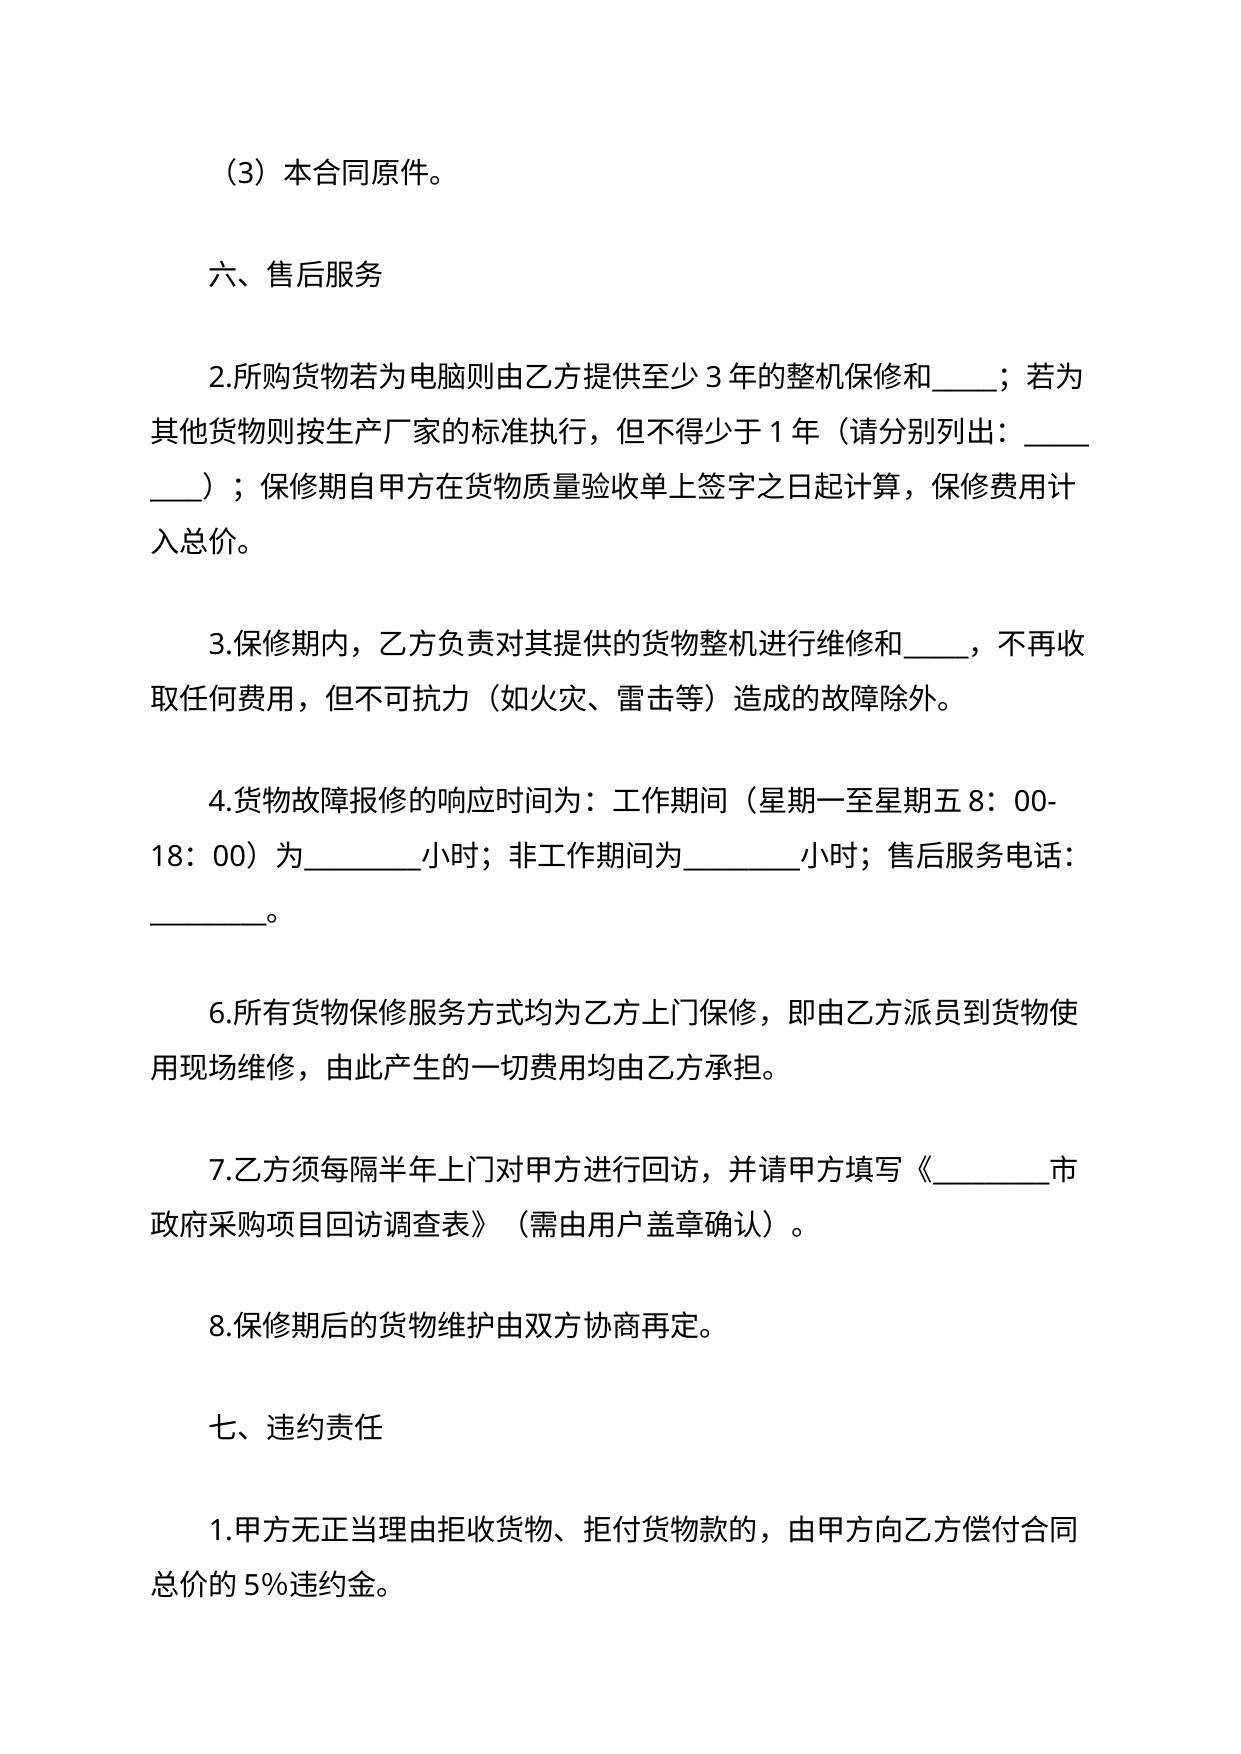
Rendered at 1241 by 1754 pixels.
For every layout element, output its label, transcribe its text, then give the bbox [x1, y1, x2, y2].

text 七、违约责任 [150, 1405, 1090, 1447]
text 8.保修期后的货物维护由双方协商再定。 [150, 1303, 1090, 1345]
text 1.甲方无正当理由拒收货物、拒付货物款的，由甲方向乙方偿付合同总价的5％违约金。 [150, 1507, 1090, 1604]
text 6.所有货物保修服务方式均为乙方上门保修，即由乙方派员到货物使用现场维修，由此产生的一切费用均由乙方承担。 [150, 989, 1090, 1087]
text 3.保修期内，乙方负责对其提供的货物整机进行维修和_____，不再收取任何费用，但不可抗力（如火灾、雷击等）造成的故障除外。 [150, 621, 1090, 718]
text 六、售后服务 [150, 252, 1090, 294]
text （3）本合同原件。 [150, 150, 1090, 192]
text 7.乙方须每隔半年上门对甲方进行回访，并请甲方填写《_________市政府采购项目回访调查表》（需由用户盖章确认）。 [150, 1146, 1090, 1243]
text 2.所购货物若为电脑则由乙方提供至少3年的整机保修和_____；若为其他货物则按生产厂家的标准执行，但不得少于1年（请分别列出：_________）；保修期自甲方在货物质量验收单上签字之日起计算，保修费用计入总价。 [150, 354, 1090, 561]
text 4.货物故障报修的响应时间为：工作期间（星期一至星期五8：00-18：00）为_________小时；非工作期间为_________小时；售后服务电话：_________。 [150, 777, 1090, 930]
